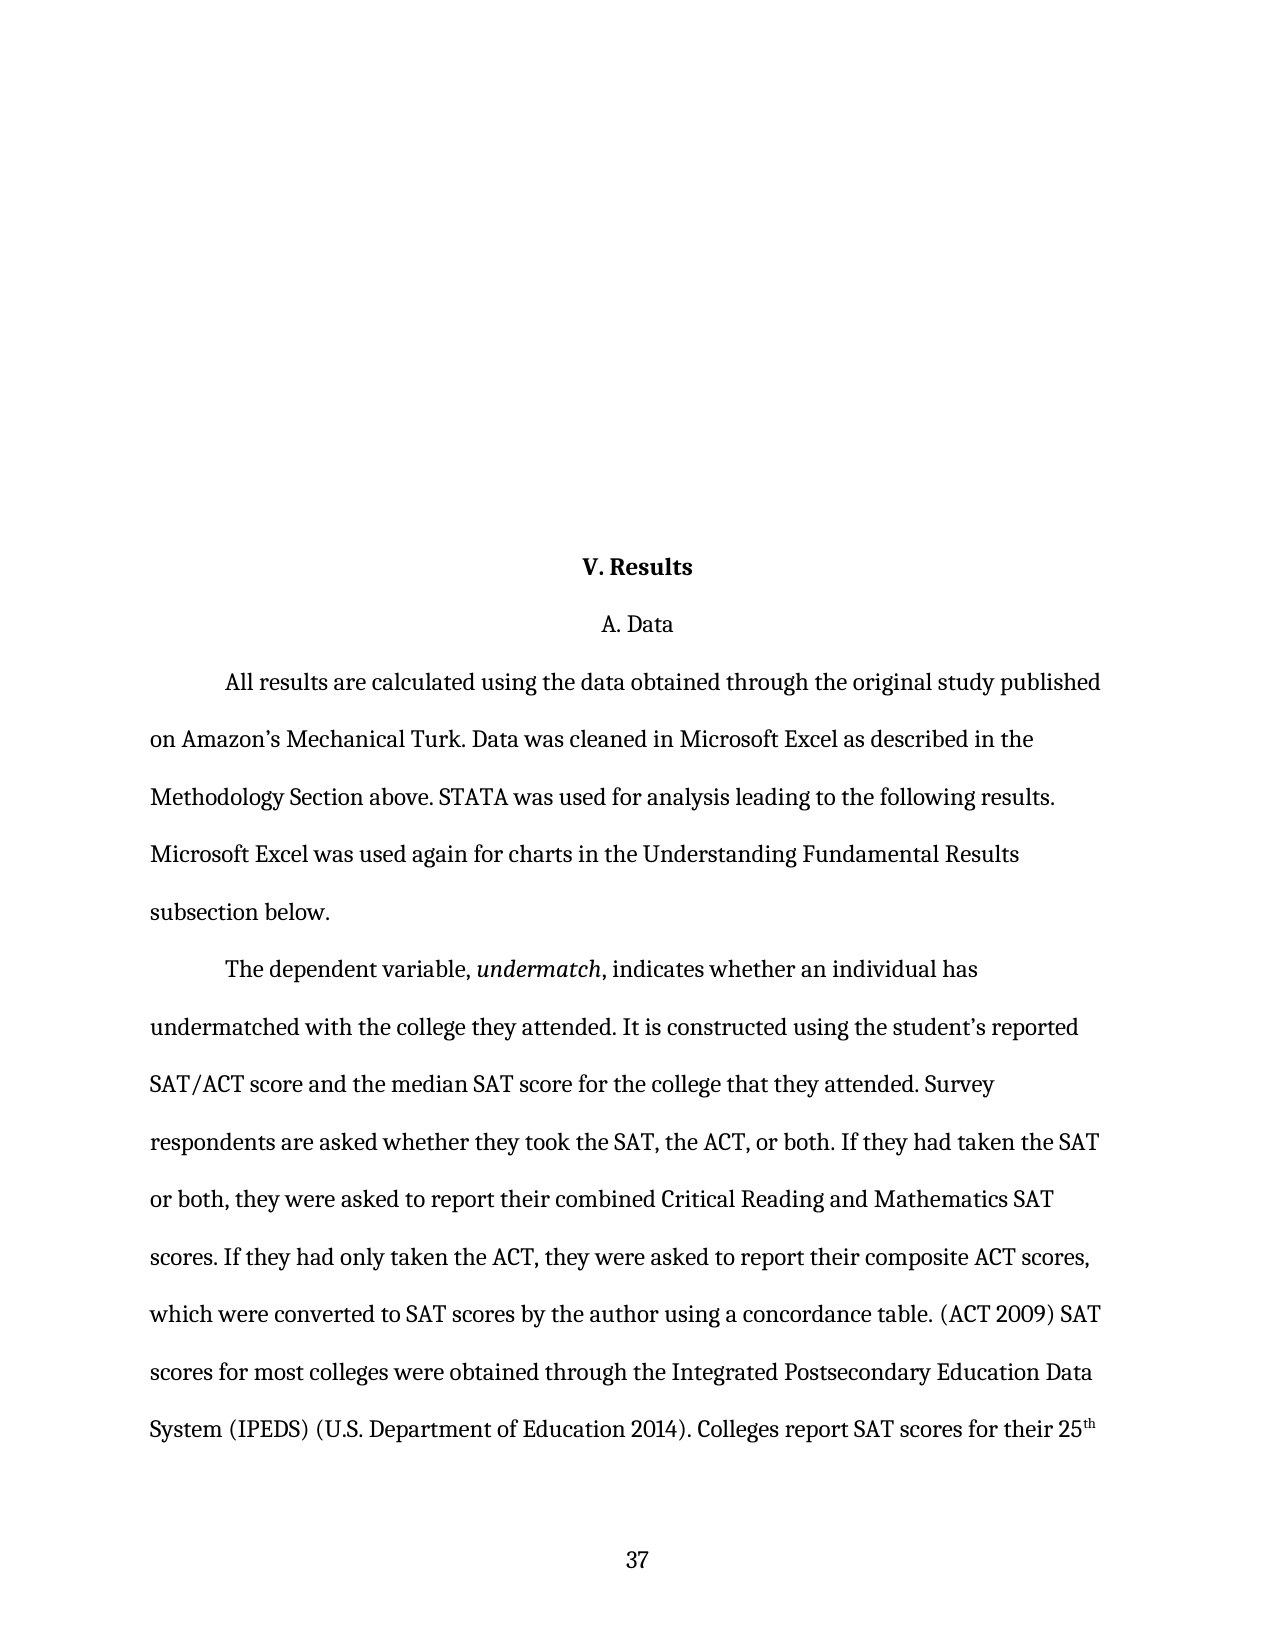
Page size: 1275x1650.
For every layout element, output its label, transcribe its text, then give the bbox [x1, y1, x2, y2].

text A. Data [150, 610, 1125, 639]
text V. Results [150, 552, 1125, 581]
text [150, 955, 1125, 1444]
text All results are calculated using the data obtained through the original study published on Amazon’s Mechanical Turk. Data was cleaned in Microsoft Excel as described in the Methodology Section above. STATA was used for analysis leading to the following results. Microsoft Excel was used again for charts in the Understanding Fundamental Results subsection below. [150, 667, 1125, 926]
